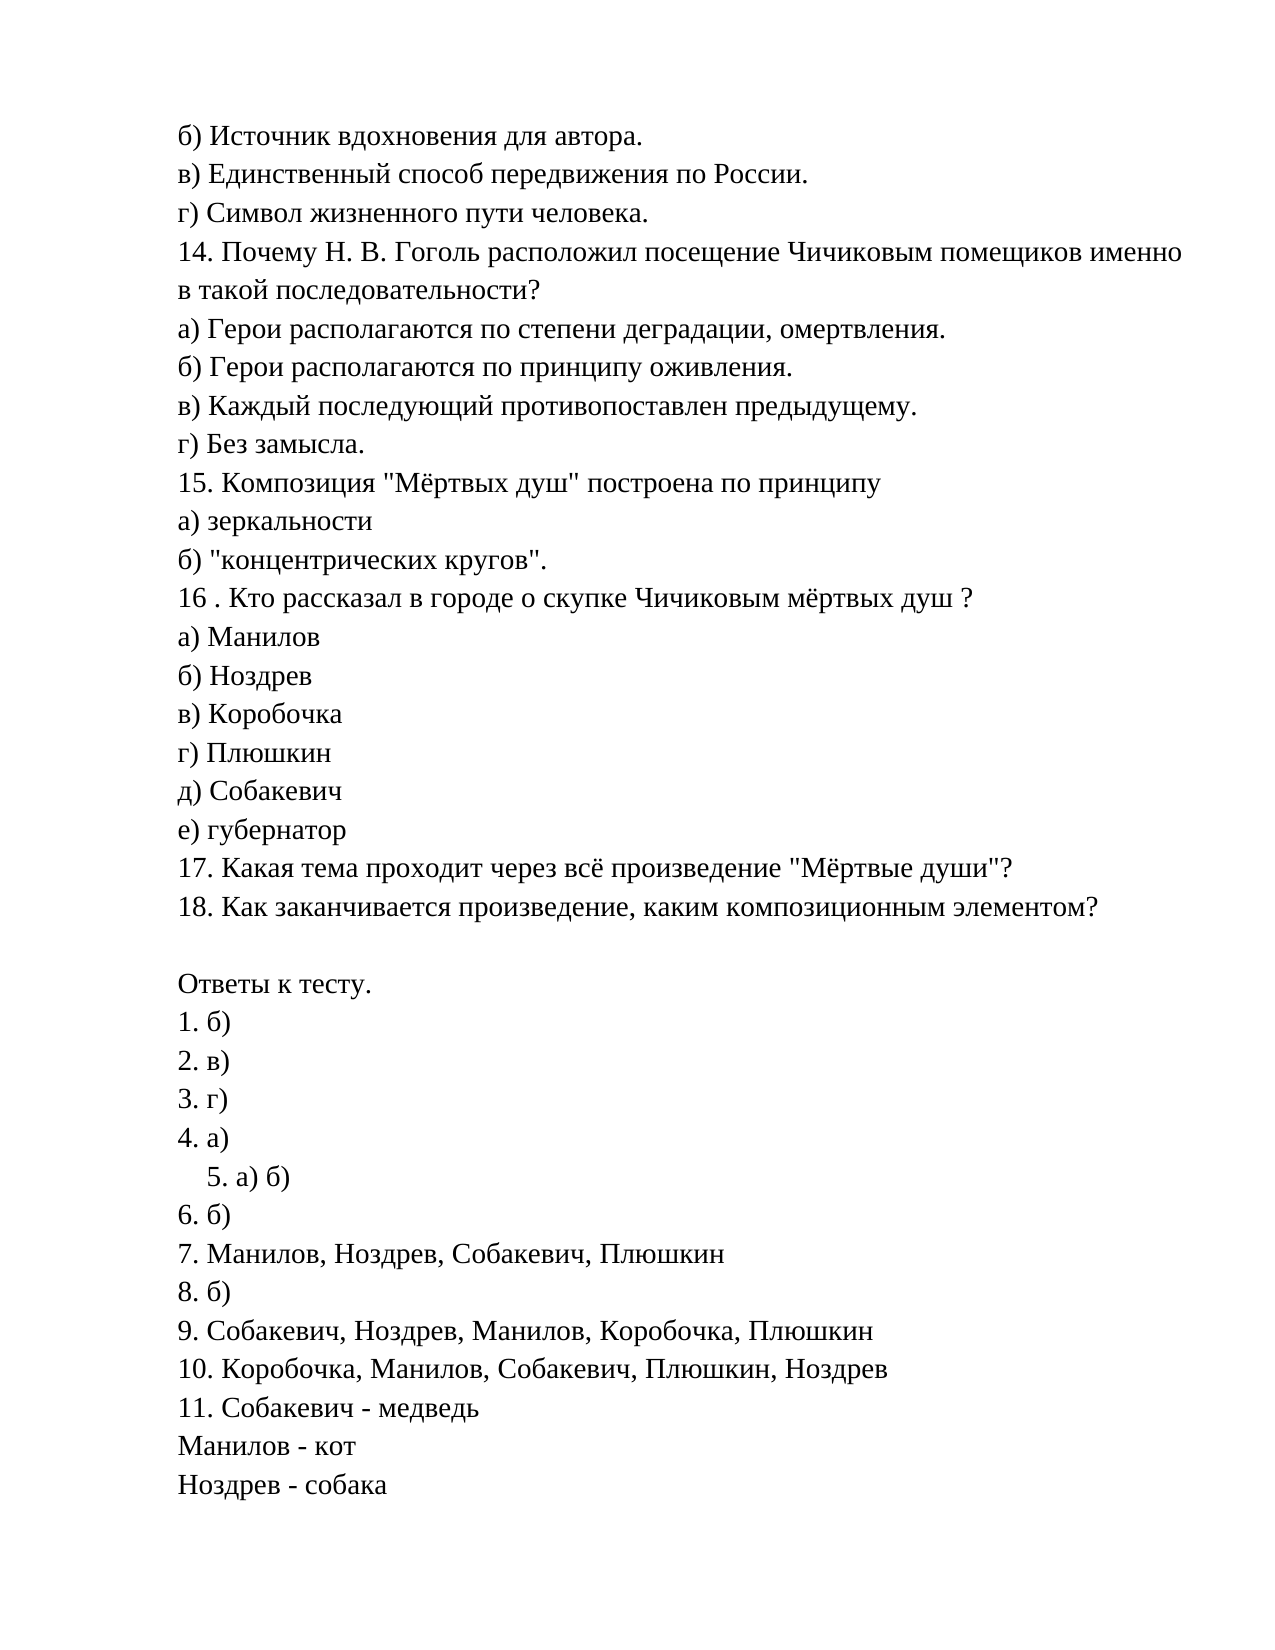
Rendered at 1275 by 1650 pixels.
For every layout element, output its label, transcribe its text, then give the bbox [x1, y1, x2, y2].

text 17. Какая тема проходит через всё произведение "Мёртвые души"? [177, 850, 1186, 884]
text в) Единственный способ передвижения по России. [177, 157, 1186, 190]
text 2. в) [177, 1043, 1186, 1077]
text 11. Собакевич - медведь [177, 1390, 1186, 1423]
text 4. а) [177, 1120, 1186, 1154]
text в) Коробочка [177, 696, 1186, 730]
text 15. Композиция "Мёртвых душ" построена по принципу [177, 465, 1186, 498]
text 3. г) [177, 1082, 1186, 1115]
text 6. б) [177, 1197, 1186, 1231]
text 14. Почему Н. В. Гоголь расположил посещение Чичиковым помещиков именно в такой последовательности? [177, 234, 1186, 306]
text д) Собакевич [177, 773, 1186, 807]
text г) Без замысла. [177, 426, 1186, 460]
text Ответы к тесту. [177, 966, 1186, 999]
text а) Манилов [177, 619, 1186, 653]
text е) губернатор [177, 812, 1186, 845]
text Манилов - кот [177, 1428, 1186, 1462]
text а) Герои располагаются по степени деградации, омертвления. [177, 311, 1186, 344]
text 5. а) б) [177, 1159, 1186, 1192]
text 1. б) [177, 1004, 1186, 1038]
text 7. Манилов, Ноздрев, Собакевич, Плюшкин [177, 1236, 1186, 1269]
text б) "концентрических кругов". [177, 542, 1186, 576]
text г) Плюшкин [177, 735, 1186, 768]
text 8. б) [177, 1274, 1186, 1308]
text а) зеркальности [177, 503, 1186, 537]
text б) Ноздрев [177, 658, 1186, 691]
text в) Каждый последующий противопоставлен предыдущему. [177, 388, 1186, 421]
text 10. Коробочка, Манилов, Собакевич, Плюшкин, Ноздрев [177, 1351, 1186, 1385]
text б) Герои располагаются по принципу оживления. [177, 349, 1186, 383]
text г) Символ жизненного пути человека. [177, 195, 1186, 229]
text б) Источник вдохновения для автора. [177, 118, 1186, 152]
text 9. Собакевич, Ноздрев, Манилов, Коробочка, Плюшкин [177, 1313, 1186, 1346]
text Ноздрев - собака [177, 1467, 1186, 1501]
text 16 . Кто рассказал в городе о скупке Чичиковым мёртвых душ ? [177, 581, 1186, 614]
text 18. Как заканчивается произведение, каким композиционным элементом? [177, 889, 1186, 922]
